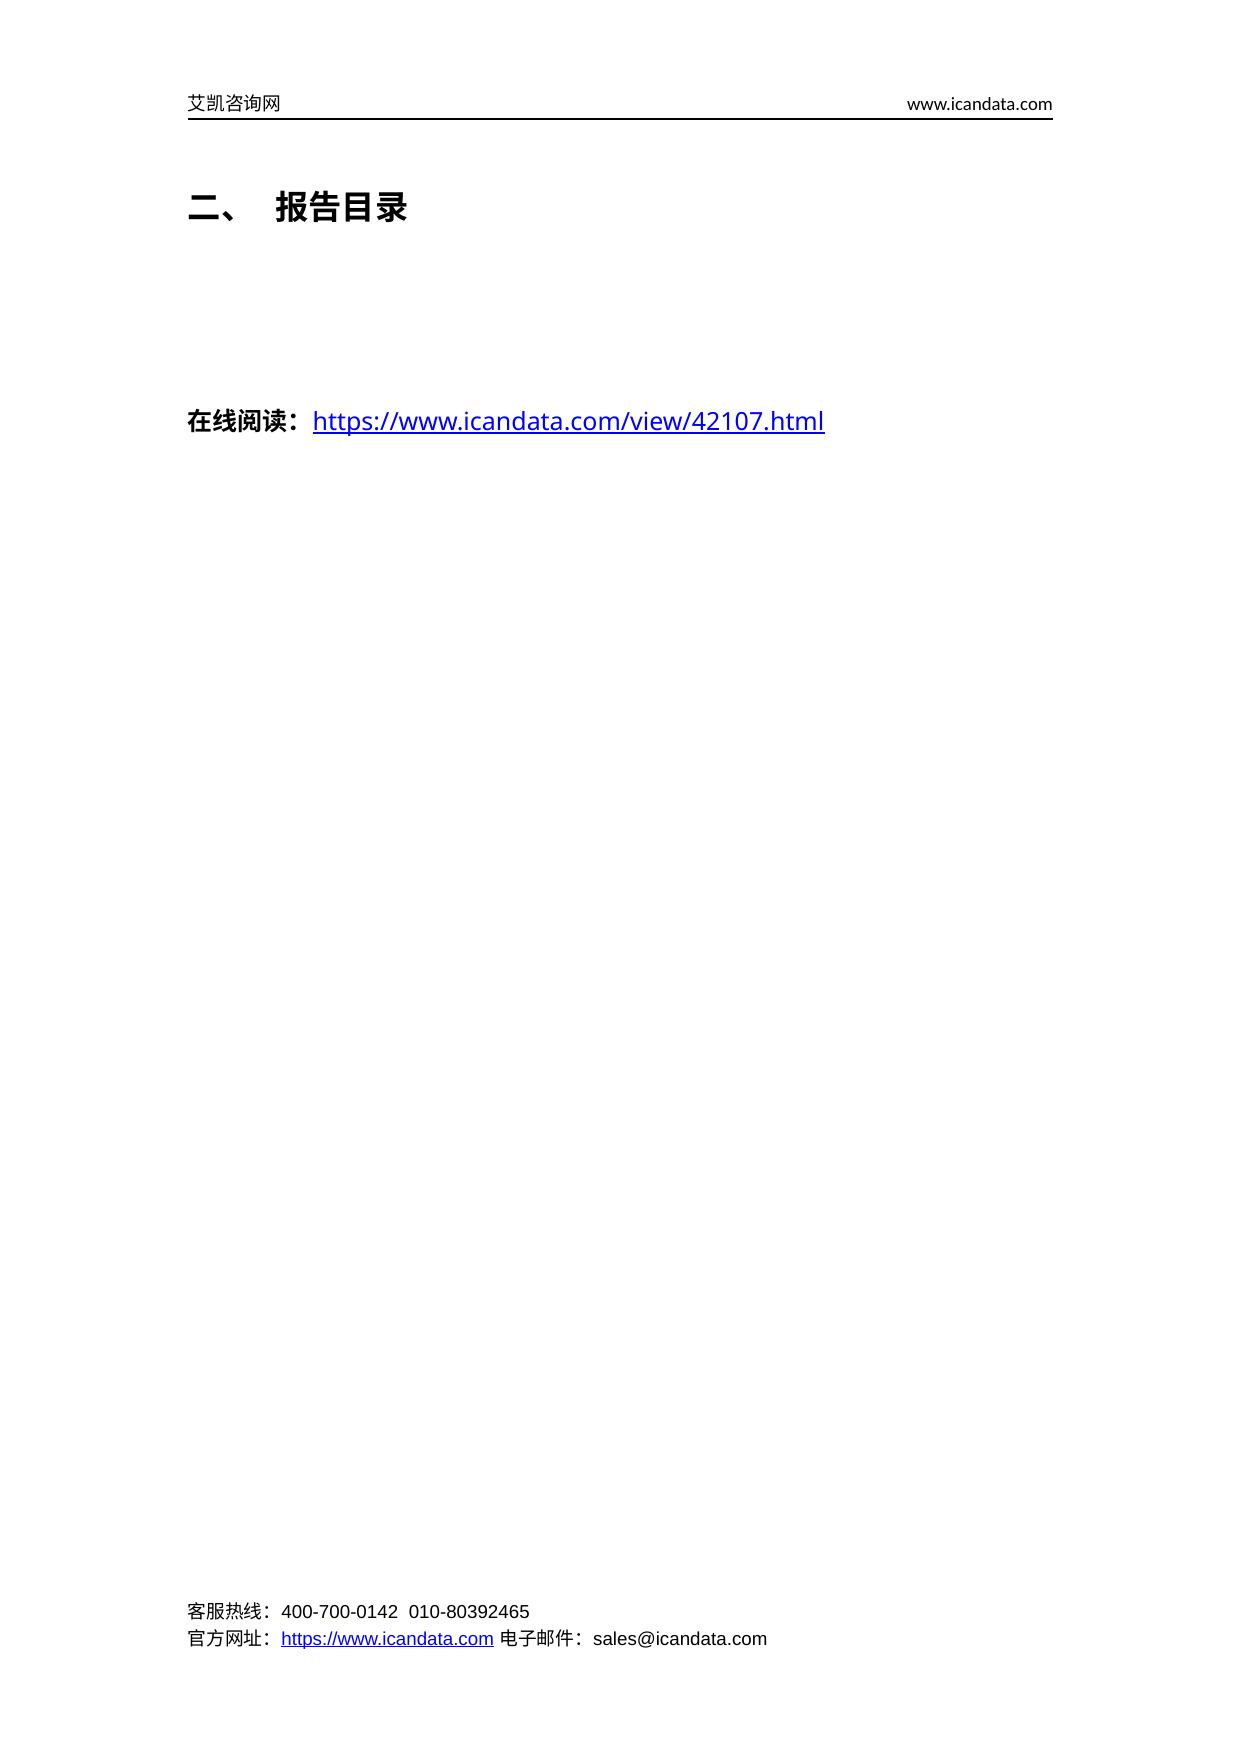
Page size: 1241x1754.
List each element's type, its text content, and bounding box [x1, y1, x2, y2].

subtitle 报告目录 [187, 172, 1053, 237]
text 在线阅读：https://www.icandata.com/view/42107.html [187, 387, 1053, 452]
